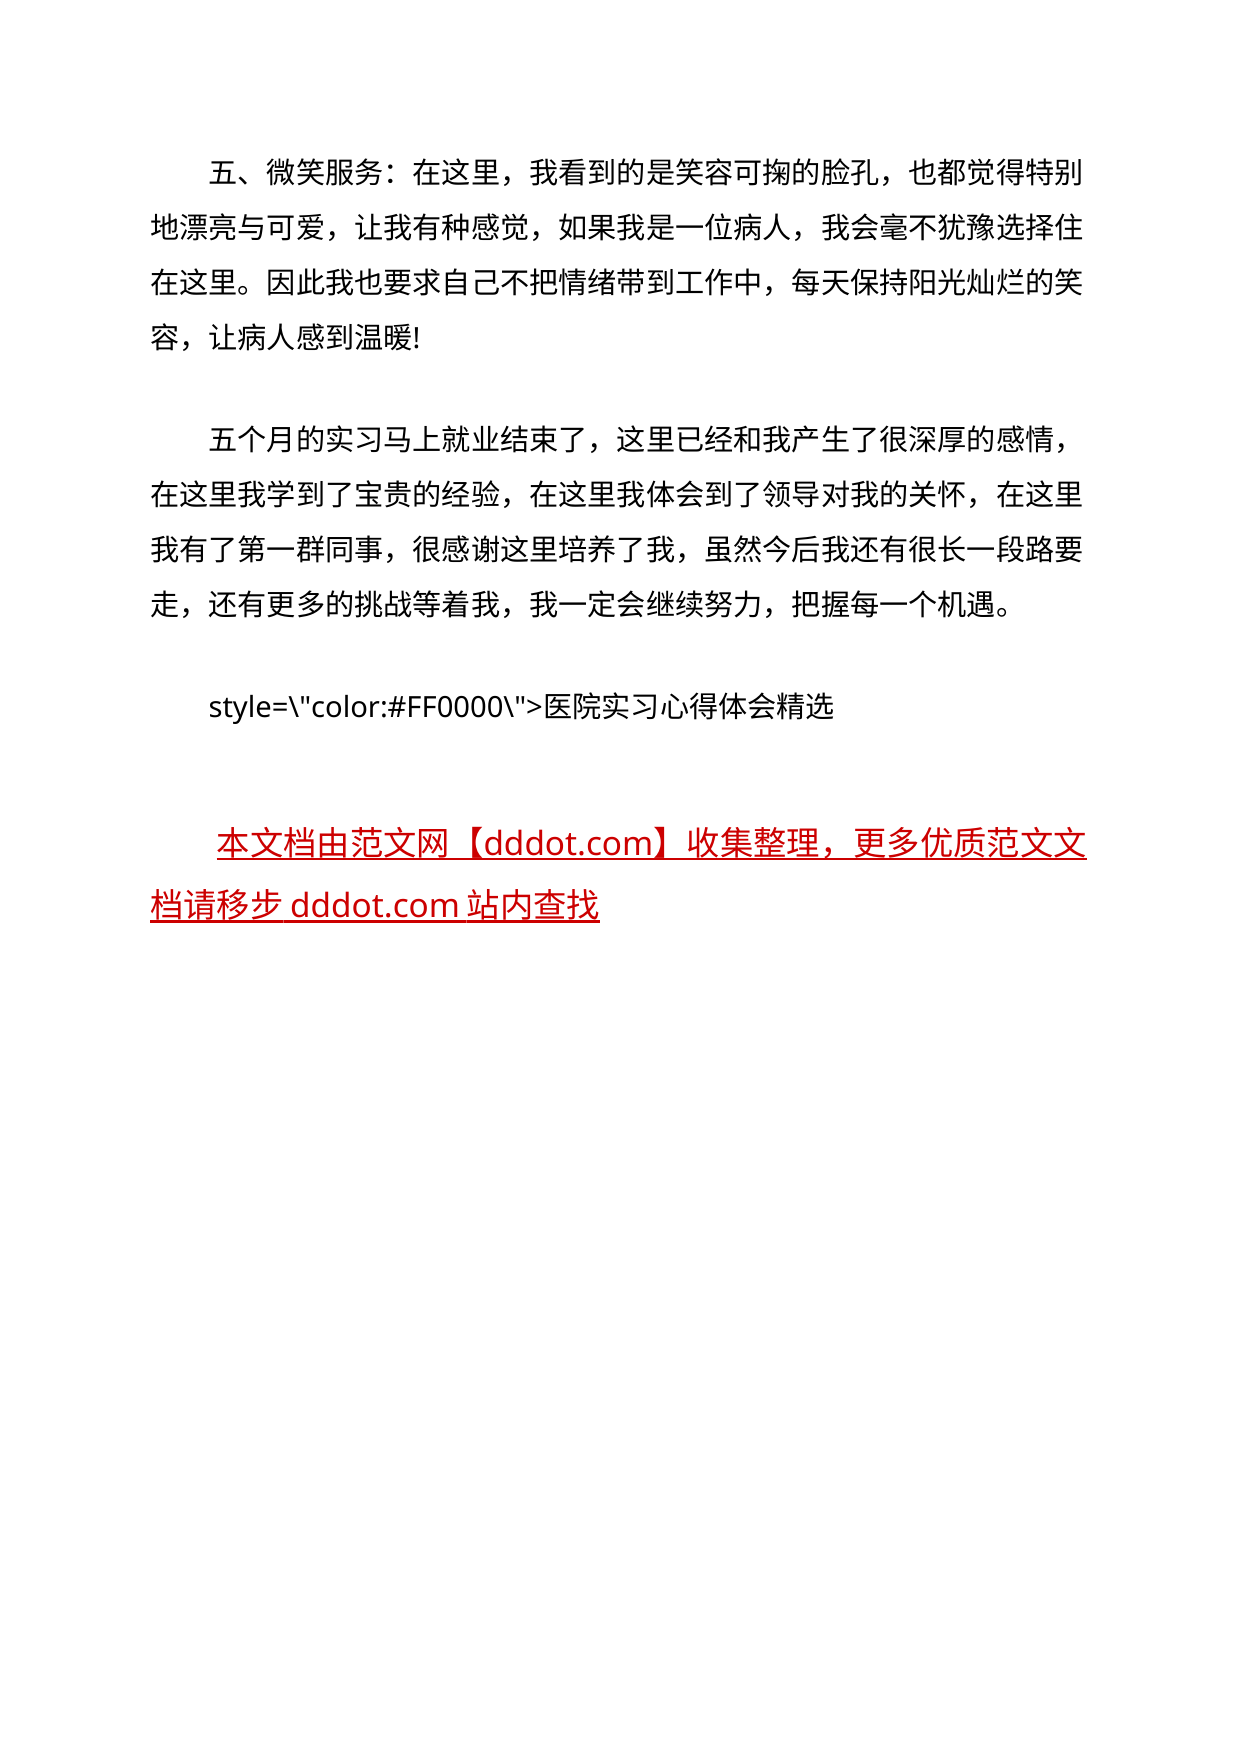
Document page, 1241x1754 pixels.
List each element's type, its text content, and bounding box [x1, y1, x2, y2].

text 五个月的实习马上就业结束了，这里已经和我产生了很深厚的感情，在这里我学到了宝贵的经验，在这里我体会到了领导对我的关怀，在这里我有了第一群同事，很感谢这里培养了我，虽然今后我还有很长一段路要走，还有更多的挑战等着我，我一定会继续努力，把握每一个机遇。 [150, 417, 1090, 624]
text 五、微笑服务：在这里，我看到的是笑容可掬的脸孔，也都觉得特别地漂亮与可爱，让我有种感觉，如果我是一位病人，我会毫不犹豫选择住在这里。因此我也要求自己不把情绪带到工作中，每天保持阳光灿烂的笑容，让病人感到温暖! [150, 150, 1090, 357]
text style=\"color:#FF0000\">医院实习心得体会精选 [150, 683, 1090, 726]
text 本文档由范文网【dddot.com】收集整理，更多优质范文文档请移步dddot.com站内查找 [150, 816, 1090, 928]
